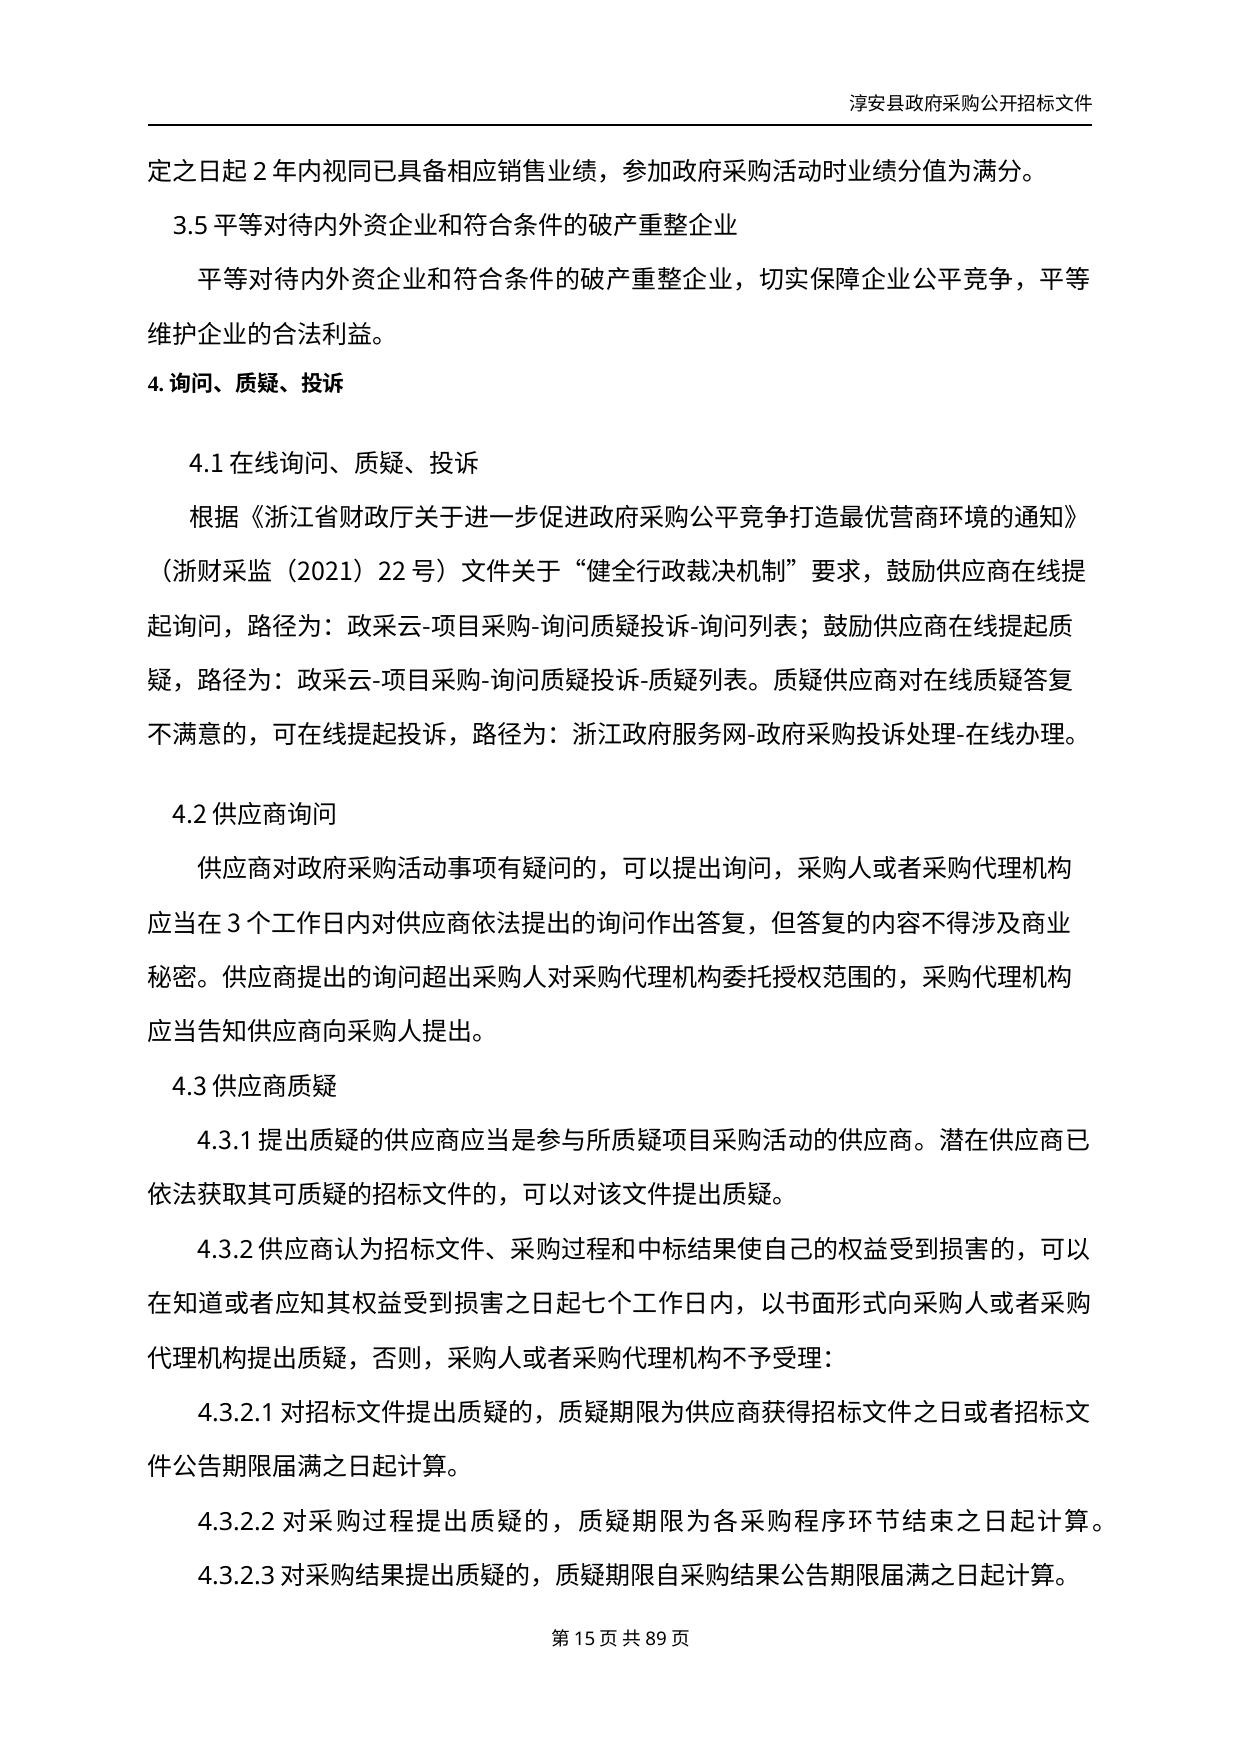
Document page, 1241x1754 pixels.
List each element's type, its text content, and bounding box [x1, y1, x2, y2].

text 供应商对政府采购活动事项有疑问的，可以提出询问，采购人或者采购代理机构应当在3个工作日内对供应商依法提出的询问作出答复，但答复的内容不得涉及商业秘密。供应商提出的询问超出采购人对采购代理机构委托授权范围的，采购代理机构应当告知供应商向采购人提出。 [148, 849, 1092, 1048]
text 3.5平等对待内外资企业和符合条件的破产重整企业 [148, 206, 1092, 242]
text 4.2供应商询问 [148, 794, 1092, 831]
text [148, 151, 1092, 187]
text 4.3.1提出质疑的供应商应当是参与所质疑项目采购活动的供应商。潜在供应商已依法获取其可质疑的招标文件的，可以对该文件提出质疑。 [148, 1121, 1092, 1211]
text 4.3.2.1对招标文件提出质疑的，质疑期限为供应商获得招标文件之日或者招标文件公告期限届满之日起计算。 [148, 1392, 1092, 1483]
text 4.1在线询问、质疑、投诉 [148, 443, 1092, 479]
text 4.3供应商质疑 [148, 1066, 1092, 1102]
text 4.3.2.2对采购过程提出质疑的，质疑期限为各采购程序环节结束之日起计算。4.3.2.3对采购结果提出质疑的，质疑期限自采购结果公告期限届满之日起计算。 [198, 1501, 1092, 1592]
text 根据《浙江省财政厅关于进一步促进政府采购公平竞争打造最优营商环境的通知》（浙财采监（2021）22号）文件关于“健全行政裁决机制”要求，鼓励供应商在线提起询问，路径为：政采云-项目采购-询问质疑投诉-询问列表；鼓励供应商在线提起质疑，路径为：政采云-项目采购-询问质疑投诉-质疑列表。质疑供应商对在线质疑答复不满意的，可在线提起投诉，路径为：浙江政府服务网-政府采购投诉处理-在线办理。 [148, 497, 1092, 751]
text 平等对待内外资企业和符合条件的破产重整企业，切实保障企业公平竞争，平等维护企业的合法利益。 4. 询问、质疑、投诉 [148, 260, 1092, 398]
text 4.3.2供应商认为招标文件、采购过程和中标结果使自己的权益受到损害的，可以在知道或者应知其权益受到损害之日起七个工作日内，以书面形式向采购人或者采购代理机构提出质疑，否则，采购人或者采购代理机构不予受理： [148, 1229, 1092, 1374]
